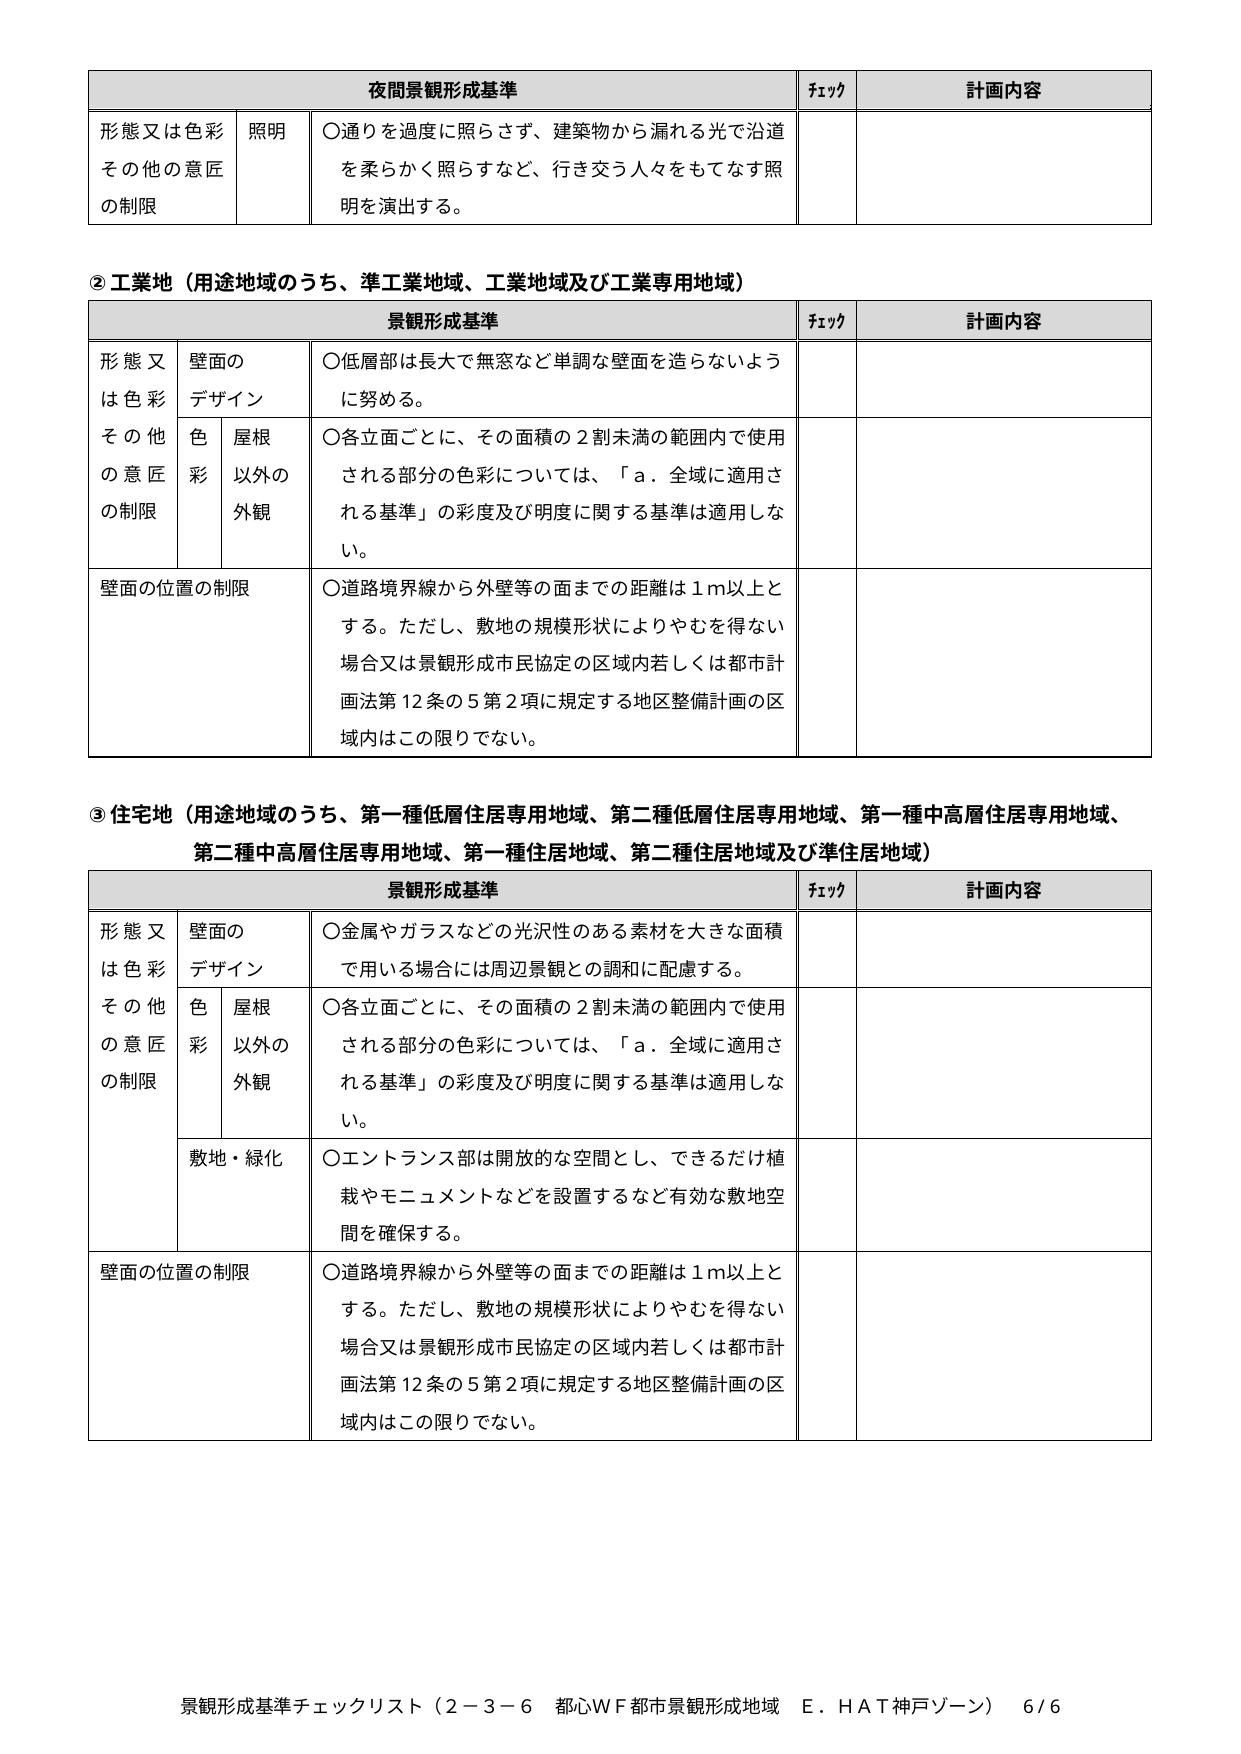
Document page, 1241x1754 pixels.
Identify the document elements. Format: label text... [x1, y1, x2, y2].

table_cell 色彩 [178, 418, 221, 568]
table_cell 壁面の位置の制限 [89, 569, 309, 756]
table_cell 照明 [237, 112, 309, 224]
table_cell 形態又は色彩その他の意匠の制限 [89, 112, 236, 224]
table_cell [799, 912, 856, 987]
table_cell 〇道路境界線から外壁等の面までの距離は１ｍ以上とする。ただし、敷地の規模形状によりやむを得ない場合又は景観形成市民協定の区域内若しくは都市計画法第12条の５第２項に規定する地区整備計画の区域内はこの限りでない。 [312, 1252, 796, 1440]
table_cell 〇金属やガラスなどの光沢性のある素材を大きな面積で用いる場合には周辺景観との調和に配慮する。 [312, 912, 796, 987]
table_header 計画内容 [857, 871, 1151, 908]
table_cell [799, 1139, 856, 1251]
table_cell [857, 342, 1151, 417]
table_cell [799, 569, 856, 756]
text 第二種中高層住居専用地域、第一種住居地域、第二種住居地域及び準住居地域） [193, 832, 1152, 870]
table_header ﾁｪｯｸ [799, 871, 856, 908]
table_cell [857, 418, 1151, 568]
table_cell 色彩 [178, 988, 221, 1138]
table_header ﾁｪｯｸ [799, 301, 856, 339]
table_cell [799, 1252, 856, 1440]
table_cell 形態又は色彩その他の意匠の制限 [89, 912, 177, 1251]
table_cell [799, 342, 856, 417]
table_cell 〇通りを過度に照らさず、建築物から漏れる光で沿道を柔らかく照らすなど、行き交う人々をもてなす照明を演出する。 [312, 112, 796, 224]
table_cell 壁面の デザイン [178, 342, 309, 417]
table_header 景観形成基準 [89, 301, 796, 339]
table_cell [799, 418, 856, 568]
table_cell [857, 1252, 1151, 1440]
table_cell 〇各立面ごとに、その面積の２割未満の範囲内で使用される部分の色彩については、「ａ．全域に適用される基準」の彩度及び明度に関する基準は適用しない。 [312, 988, 796, 1138]
table_header 景観形成基準 [89, 871, 796, 908]
table_cell 〇道路境界線から外壁等の面までの距離は１ｍ以上とする。ただし、敷地の規模形状によりやむを得ない場合又は景観形成市民協定の区域内若しくは都市計画法第12条の５第２項に規定する地区整備計画の区域内はこの限りでない。 [312, 569, 796, 756]
table_cell [799, 988, 856, 1138]
table_cell [857, 988, 1151, 1138]
table_cell [799, 112, 856, 224]
table_cell 屋根 以外の 外観 [222, 988, 309, 1138]
table_cell 形態又は色彩その他の意匠の制限 [89, 342, 177, 568]
table_cell [857, 112, 1151, 224]
text ③住宅地（用途地域のうち、第一種低層住居専用地域、第二種低層住居専用地域、第一種中高層住居専用地域、 [89, 795, 1152, 832]
table_cell 壁面の デザイン [178, 912, 309, 987]
table_header 計画内容 [857, 301, 1151, 339]
table_cell 壁面の位置の制限 [89, 1252, 309, 1440]
table_cell [857, 912, 1151, 987]
text ②工業地（用途地域のうち、準工業地域、工業地域及び工業専用地域） [89, 263, 1152, 300]
table_header 夜間景観形成基準 [89, 71, 796, 108]
table_cell 〇エントランス部は開放的な空間とし、できるだけ植栽やモニュメントなどを設置するなど有効な敷地空間を確保する。 [312, 1139, 796, 1251]
table_cell 屋根 以外の 外観 [222, 418, 309, 568]
table_header 計画内容 [857, 71, 1151, 108]
table_cell 〇低層部は長大で無窓など単調な壁面を造らないように努める。 [312, 342, 796, 417]
table_cell 敷地・緑化 [178, 1139, 309, 1251]
table_cell [857, 569, 1151, 756]
table_cell 〇各立面ごとに、その面積の２割未満の範囲内で使用される部分の色彩については、「ａ．全域に適用される基準」の彩度及び明度に関する基準は適用しない。 [312, 418, 796, 568]
table_cell [857, 1139, 1151, 1251]
table_header ﾁｪｯｸ [799, 71, 856, 108]
